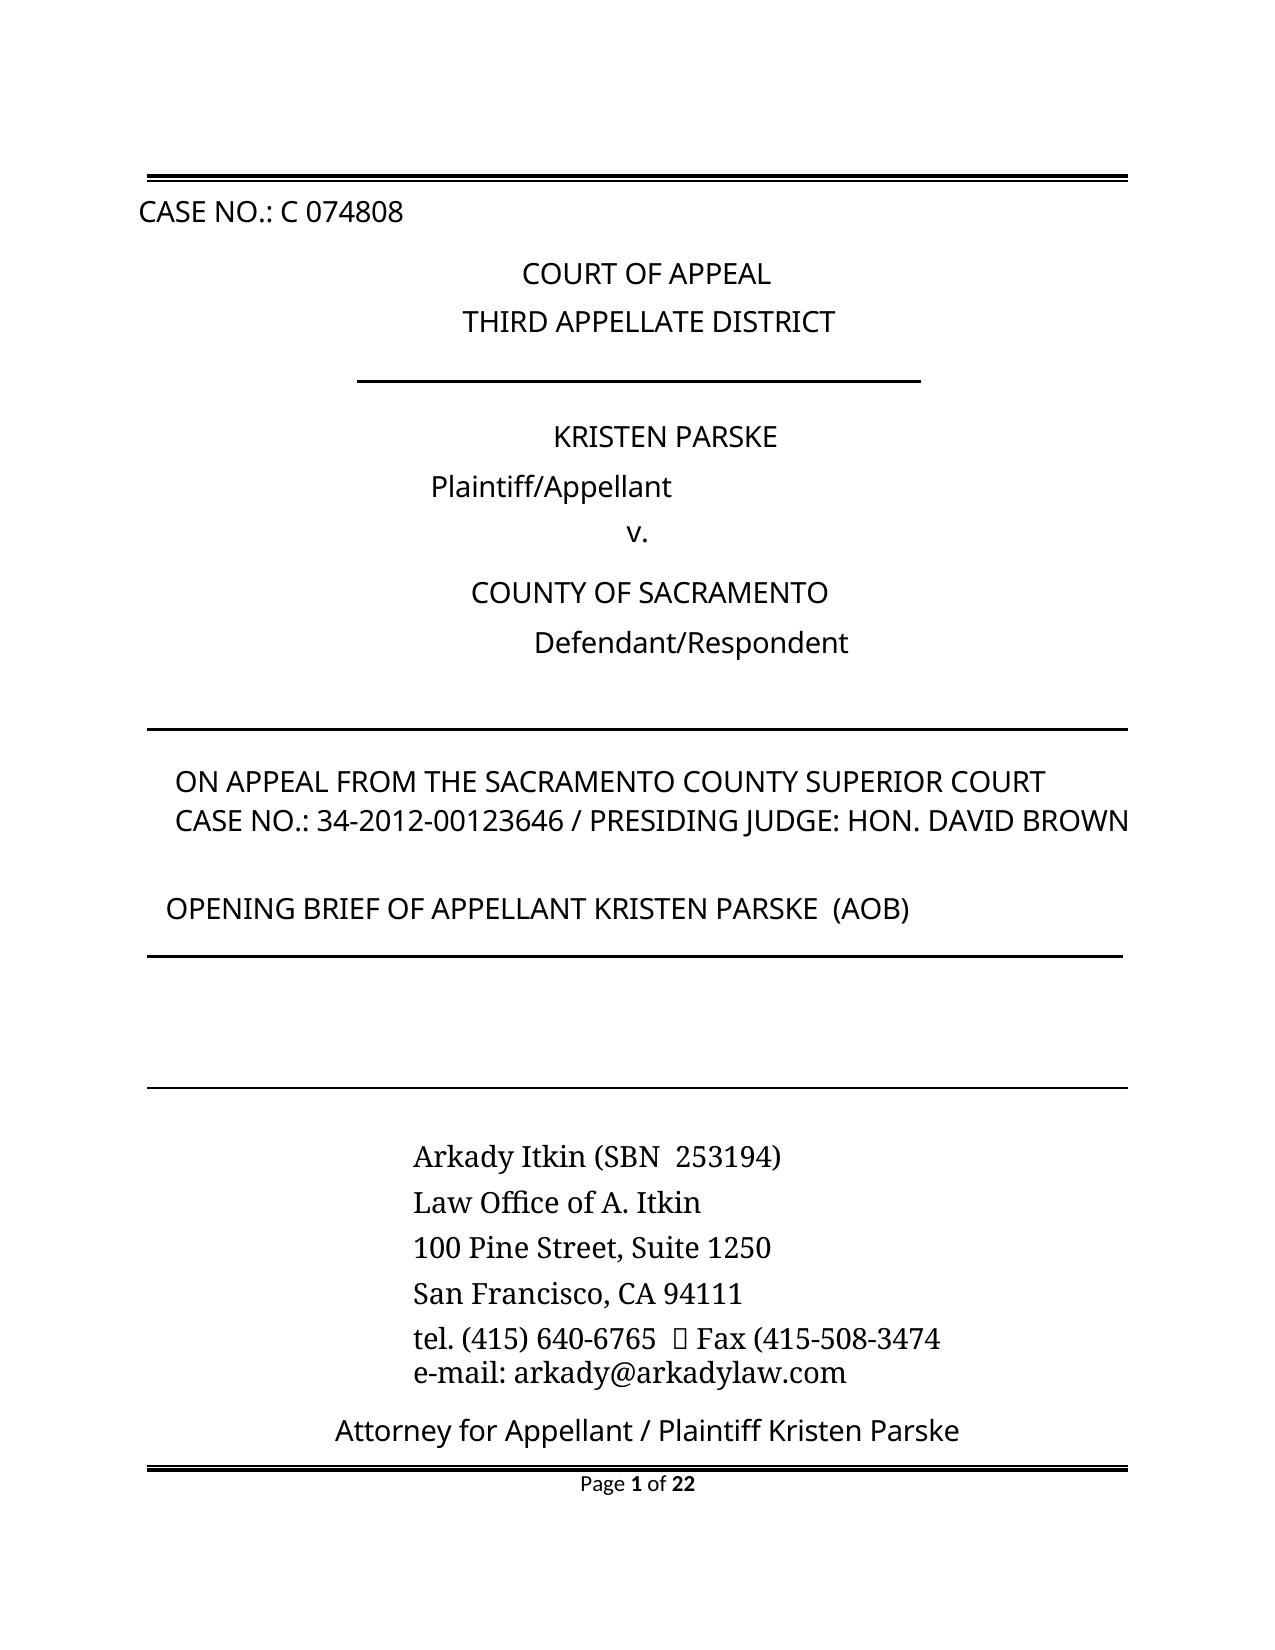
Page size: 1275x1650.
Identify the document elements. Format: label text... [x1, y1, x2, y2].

text CASE NO.: 34-2012-00123646 / PRESIDING JUDGE: HON. DAVID BROWN [174, 805, 1275, 838]
text v. [626, 516, 1275, 549]
text Attorney for Appellant / Plaintiff Kristen Parske [335, 1417, 963, 1448]
text Plaintiff/Appellant [430, 470, 1275, 504]
text COURT OF APPEAL THIRD APPELLATE DISTRICT [369, 246, 929, 342]
text San Francisco, CA 94111 [413, 1277, 1275, 1311]
text OPENING BRIEF OF APPELLANT KRISTEN PARSKE (AOB) [165, 892, 1275, 926]
text CASE NO.: C 074808 [0, 195, 1275, 229]
text COUNTY OF SACRAMENTO [318, 576, 1275, 610]
text 100 Pine Street, Suite 1250 [413, 1232, 1275, 1266]
text tel. (415) 640-6765  Fax (415-508-3474 e-mail: arkady@arkadylaw.com [413, 1323, 1275, 1390]
text ON APPEAL FROM THE SACRAMENTO COUNTY SUPERIOR COURT [174, 766, 1275, 799]
text KRISTEN PARSKE [553, 420, 1275, 454]
text Arkady Itkin (SBN 253194) [413, 1141, 1275, 1175]
text Law Office of A. Itkin [413, 1187, 1275, 1220]
text Defendant/Respondent [417, 626, 1275, 660]
